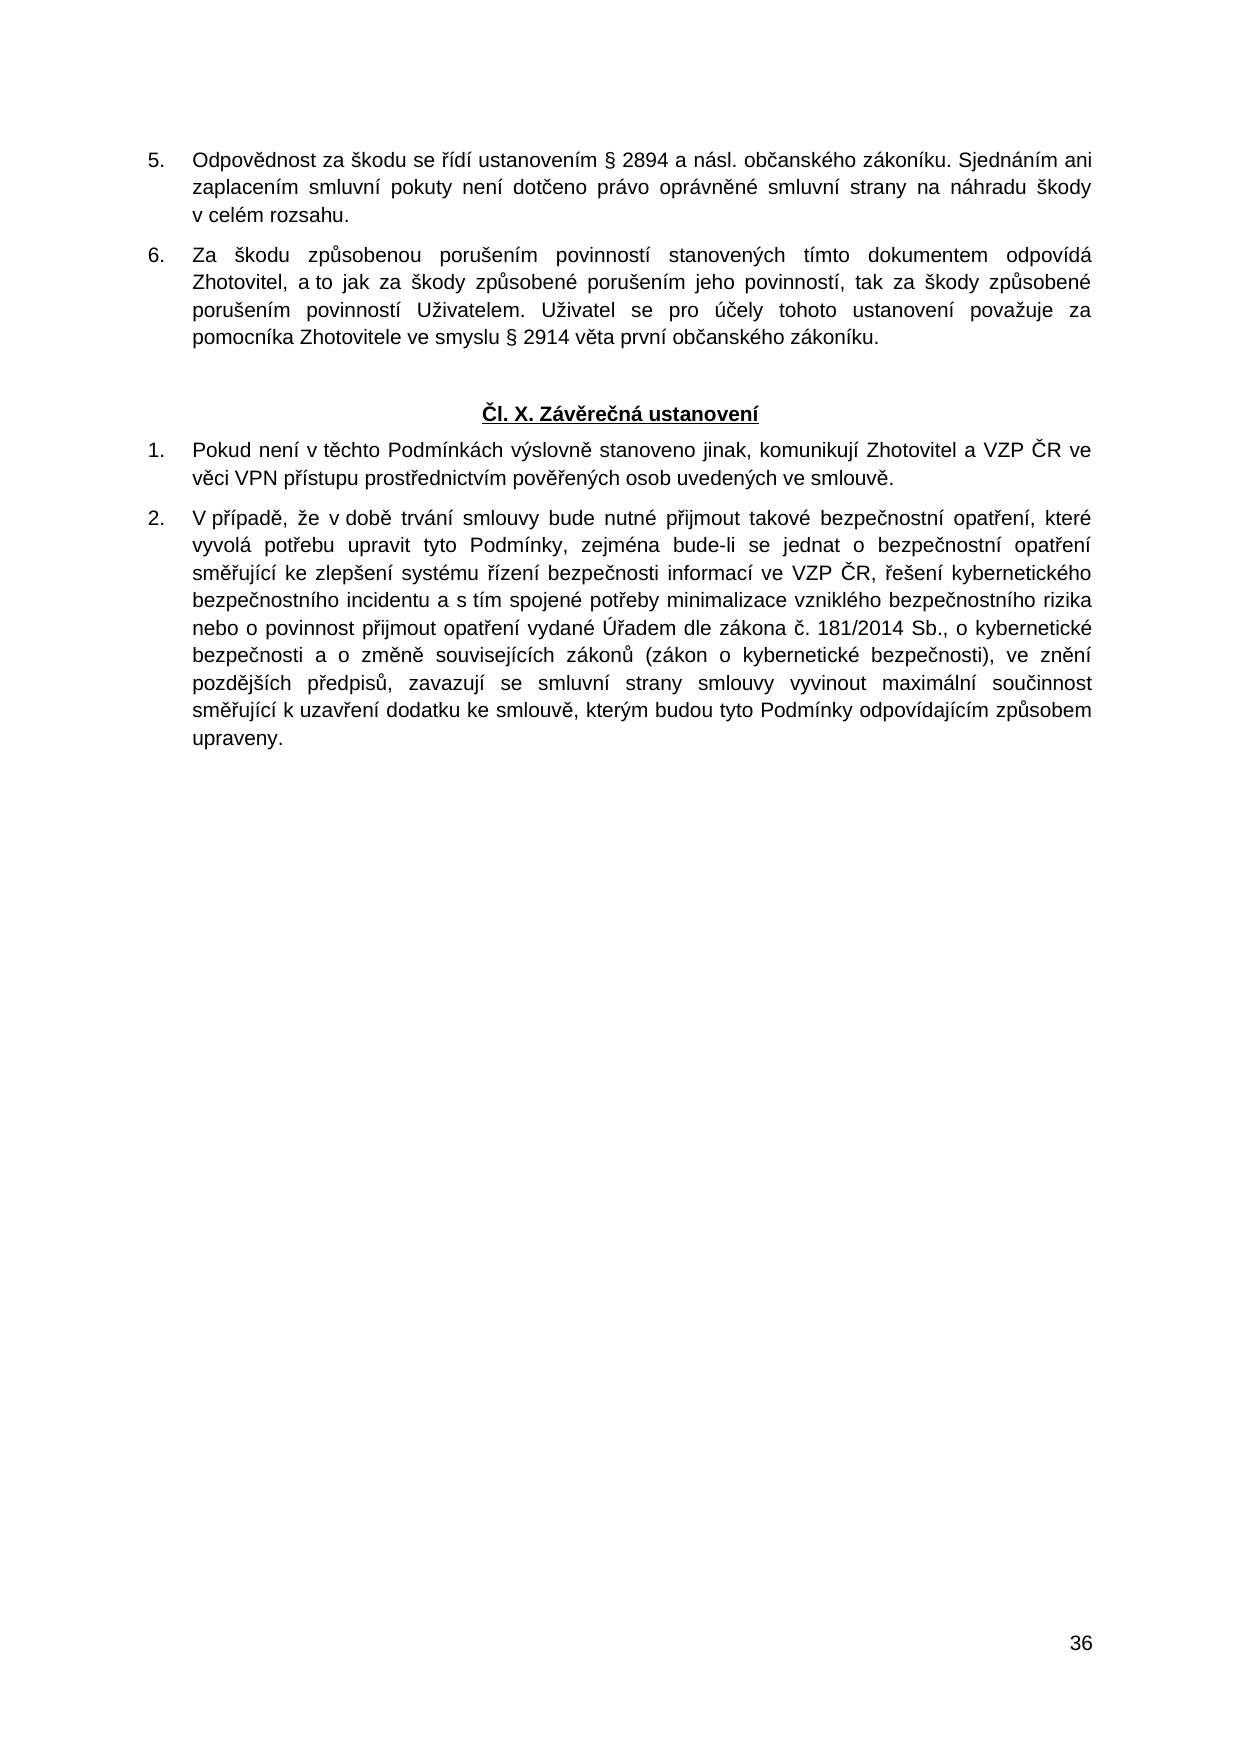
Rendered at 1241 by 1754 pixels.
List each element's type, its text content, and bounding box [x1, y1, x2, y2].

list Za škodu způsobenou porušením povinností stanovených tímto dokumentem odpovídá Zhotovitel, a to jak za škody způsobené porušením jeho povinností, tak za škody způsobené porušením povinností Uživatelem. Uživatel se pro účely tohoto ustanovení považuje za pomocníka Zhotovitele ve smyslu § 2914 věta první občanského zákoníku. [148, 243, 1092, 349]
list Odpovědnost za škodu se řídí ustanovením § 2894 a násl. občanského zákoníku. Sjednáním ani zaplacením smluvní pokuty není dotčeno právo oprávněné smluvní strany na náhradu škody v celém rozsahu. [148, 148, 1092, 227]
subtitle Čl. X. Závěrečná ustanovení [148, 378, 1092, 426]
list V případě, že v době trvání smlouvy bude nutné přijmout takové bezpečnostní opatření, které vyvolá potřebu upravit tyto Podmínky, zejména bude-li se jednat o bezpečnostní opatření směřující ke zlepšení systému řízení bezpečnosti informací ve VZP ČR, řešení kybernetického bezpečnostního incidentu a s tím spojené potřeby minimalizace vzniklého bezpečnostního rizika nebo o povinnost přijmout opatření vydané Úřadem dle zákona č. 181/2014 Sb., o kybernetické bezpečnosti a o změně souvisejících zákonů (zákon o kybernetické bezpečnosti), ve znění pozdějších předpisů, zavazují se smluvní strany smlouvy vyvinout maximální součinnost směřující k uzavření dodatku ke smlouvě, kterým budou tyto Podmínky odpovídajícím způsobem upraveny. [148, 506, 1092, 749]
list Pokud není v těchto Podmínkách výslovně stanoveno jinak, komunikují Zhotovitel a VZP ČR ve věci VPN přístupu prostřednictvím pověřených osob uvedených ve smlouvě. [148, 438, 1092, 489]
